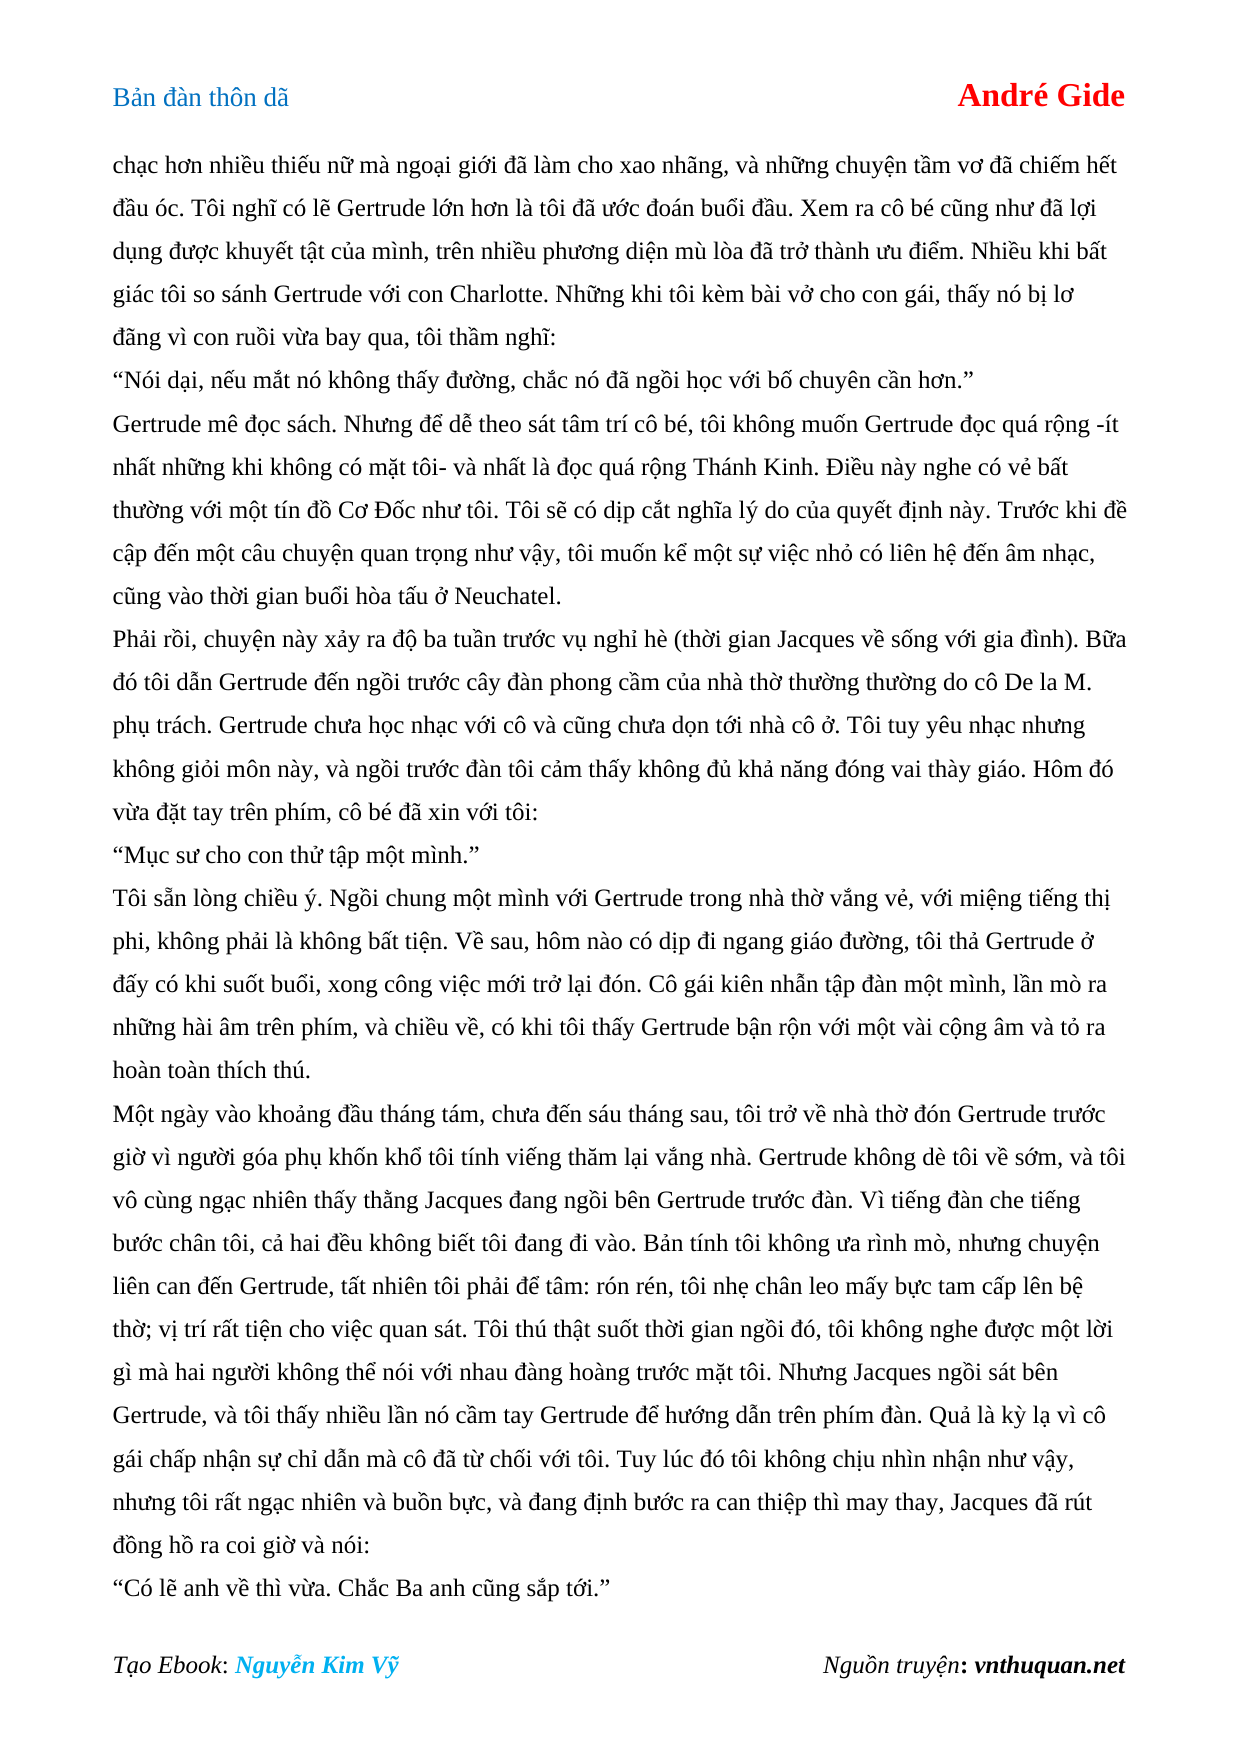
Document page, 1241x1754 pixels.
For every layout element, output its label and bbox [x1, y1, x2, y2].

text [112, 150, 1128, 1602]
